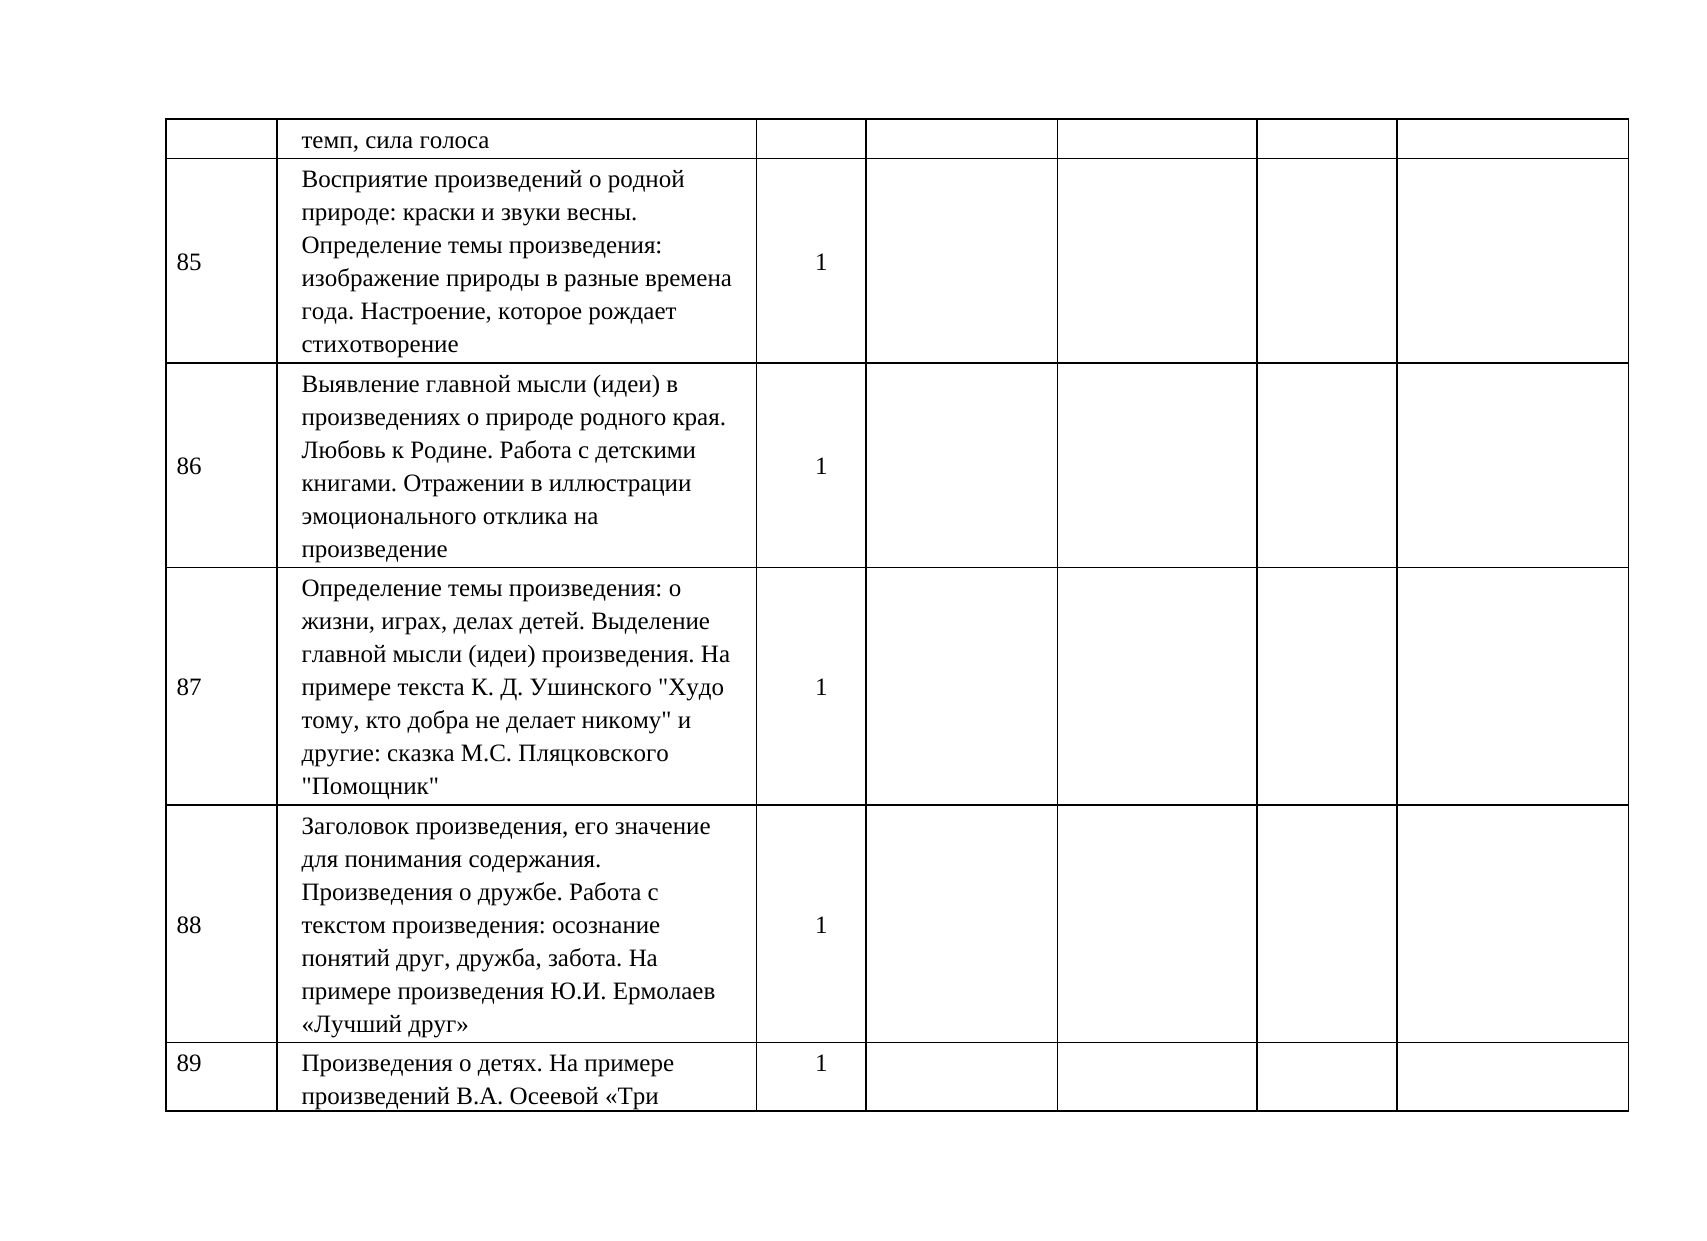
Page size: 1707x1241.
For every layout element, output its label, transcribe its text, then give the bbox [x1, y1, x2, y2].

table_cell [278, 120, 756, 157]
table_cell [1058, 1043, 1256, 1110]
table_cell [1398, 364, 1628, 566]
table_cell [1398, 568, 1628, 804]
table_cell [867, 159, 1057, 362]
table_cell [867, 568, 1057, 804]
table_cell [1058, 568, 1256, 804]
table_cell [1398, 806, 1628, 1041]
table_cell Заголовок произведения, его значение для понимания содержания. Произведения о дружбе. Работа с текстом произведения: осознание понятий друг, дружба, забота. На примере произведения Ю.И. Ермолаев «Лучший друг» [278, 806, 756, 1041]
table_cell [1258, 806, 1396, 1041]
table_cell [1258, 568, 1396, 804]
table_cell [1258, 159, 1396, 362]
table_cell 88 [167, 806, 276, 1041]
table_cell 1 [757, 364, 865, 566]
table_cell [867, 806, 1057, 1041]
table_cell 84 [167, 120, 276, 157]
table_cell 1 [757, 568, 865, 804]
table_cell [1058, 806, 1256, 1041]
table_cell 87 [167, 568, 276, 804]
table_cell [1058, 364, 1256, 566]
table_cell [1258, 364, 1396, 566]
table_cell [867, 120, 1057, 157]
table_cell Восприятие произведений о родной природе: краски и звуки весны. Определение темы произведения: изображение природы в разные времена года. Настроение, которое рождает стихотворение [278, 159, 756, 362]
table_cell 1 [757, 120, 865, 157]
table_cell [867, 364, 1057, 566]
table_cell 1 [757, 806, 865, 1041]
table_cell [1258, 120, 1396, 157]
table_cell 1 [757, 1043, 865, 1110]
table_cell [1258, 1043, 1396, 1110]
table_cell Определение темы произведения: о жизни, играх, делах детей. Выделение главной мысли (идеи) произведения. На примере текста К. Д. Ушинского "Худо тому, кто добра не делает никому" и другие: сказка М.С. Пляцковского "Помощник" [278, 568, 756, 804]
table_cell [1398, 159, 1628, 362]
table_cell 89 [167, 1043, 276, 1110]
table_cell 85 [167, 159, 276, 362]
table_cell [1398, 120, 1628, 157]
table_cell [278, 1043, 756, 1110]
table_cell Выявление главной мысли (идеи) в произведениях о природе родного края. Любовь к Родине. Работа с детскими книгами. Отражении в иллюстрации эмоционального отклика на произведение [278, 364, 756, 566]
table_cell [867, 1043, 1057, 1110]
table_cell [1398, 1043, 1628, 1110]
table_cell 86 [167, 364, 276, 566]
table_cell [1058, 120, 1256, 157]
table_cell 1 [757, 159, 865, 362]
table_cell [1058, 159, 1256, 362]
